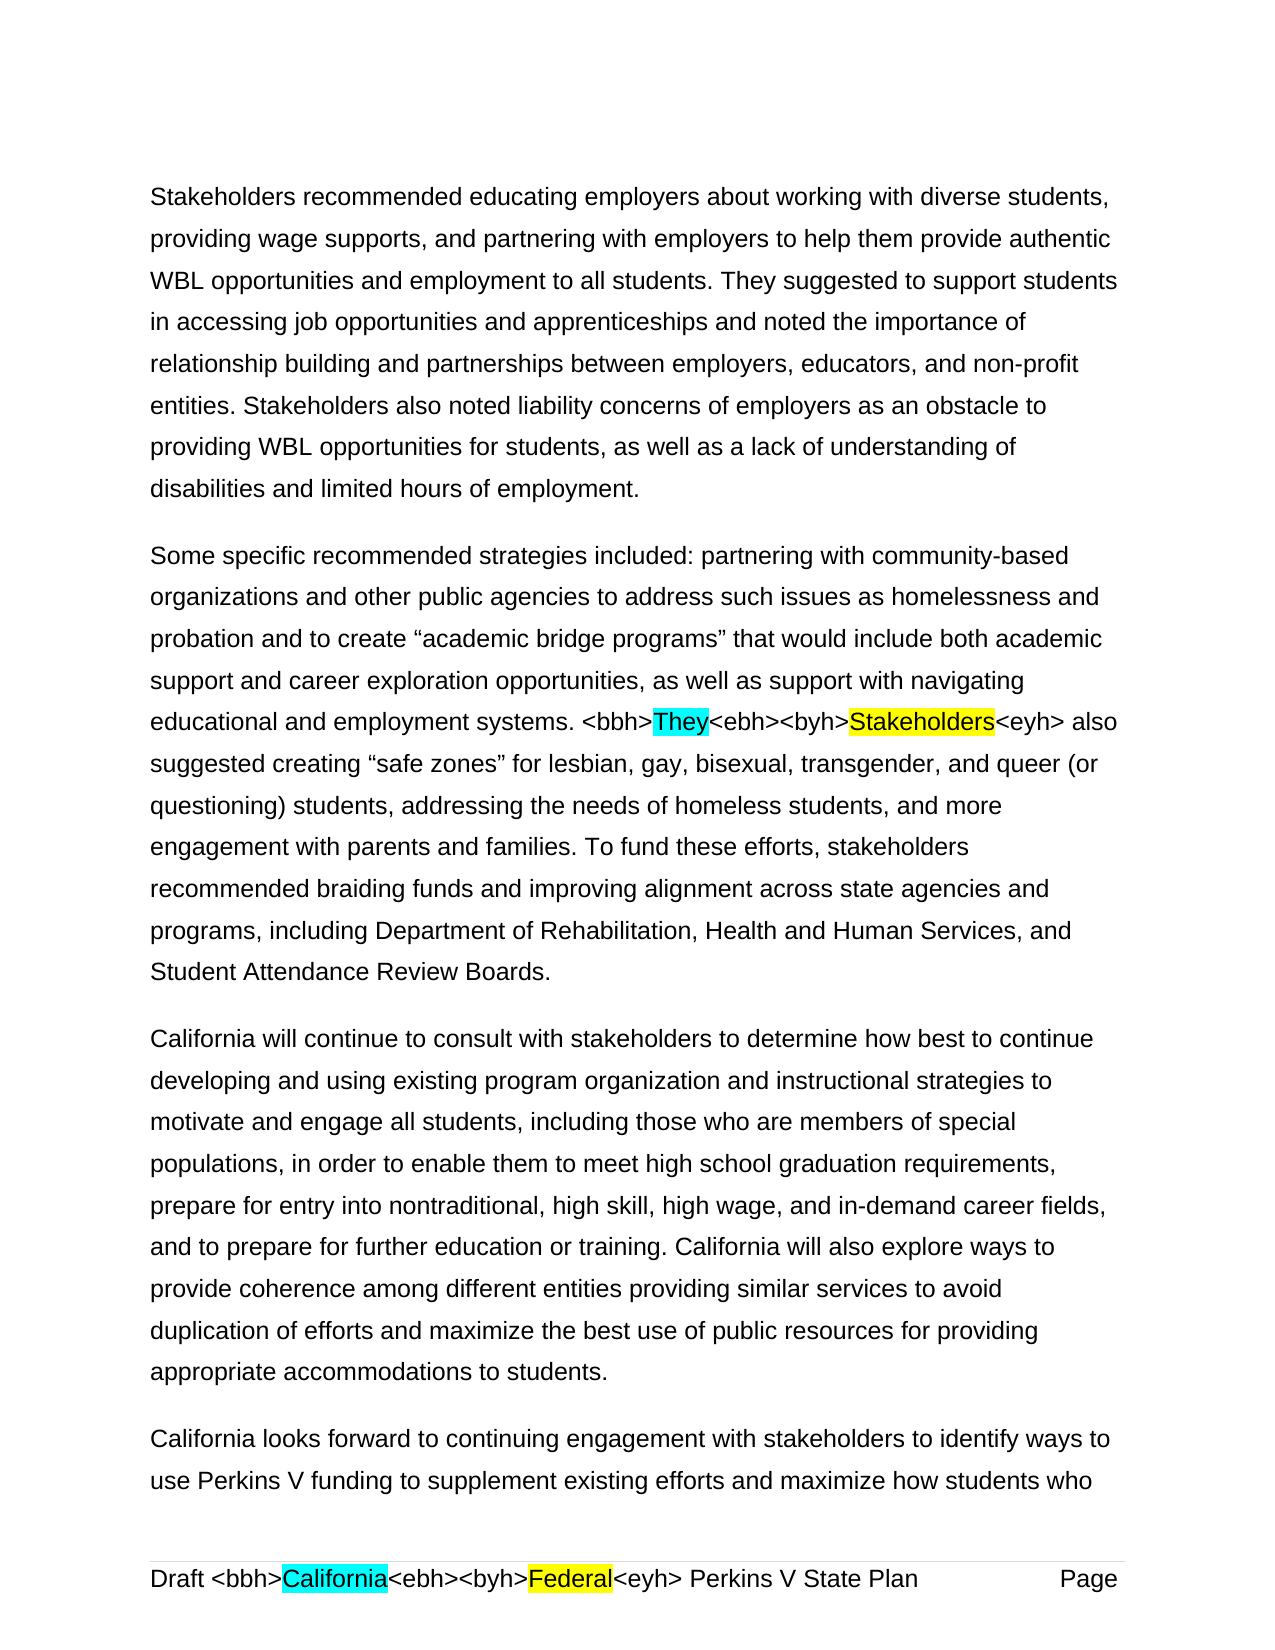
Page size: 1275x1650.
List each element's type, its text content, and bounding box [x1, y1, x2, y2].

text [150, 1411, 1125, 1494]
text Some specific recommended strategies included: partnering with community-based organizations and other public agencies to address such issues as homelessness and probation and to create “academic bridge programs” that would include both academic support and career exploration opportunities, as well as support with navigating educational and employment systems. <bbh>They<ebh><byh>Stakeholders<eyh> also suggested creating “safe zones” for lesbian, gay, bisexual, transgender, and queer (or questioning) students, addressing the needs of homeless students, and more engagement with parents and families. To fund these efforts, stakeholders recommended braiding funds and improving alignment across state agencies and programs, including Department of Rehabilitation, Health and Human Services, and Student Attendance Review Boards. [150, 528, 1125, 986]
text Stakeholders recommended educating employers about working with diverse students, providing wage supports, and partnering with employers to help them provide authentic WBL opportunities and employment to all students. They suggested to support students in accessing job opportunities and apprenticeships and noted the importance of relationship building and partnerships between employers, educators, and non-profit entities. Stakeholders also noted liability concerns of employers as an obstacle to providing WBL opportunities for students, as well as a lack of understanding of disabilities and limited hours of employment. [150, 169, 1125, 503]
text California will continue to consult with stakeholders to determine how best to continue developing and using existing program organization and instructional strategies to motivate and engage all students, including those who are members of special populations, in order to enable them to meet high school graduation requirements, prepare for entry into nontraditional, high skill, high wage, and in-demand career fields, and to prepare for further education or training. California will also explore ways to provide coherence among different entities providing similar services to avoid duplication of efforts and maximize the best use of public resources for providing appropriate accommodations to students. [150, 1011, 1125, 1386]
